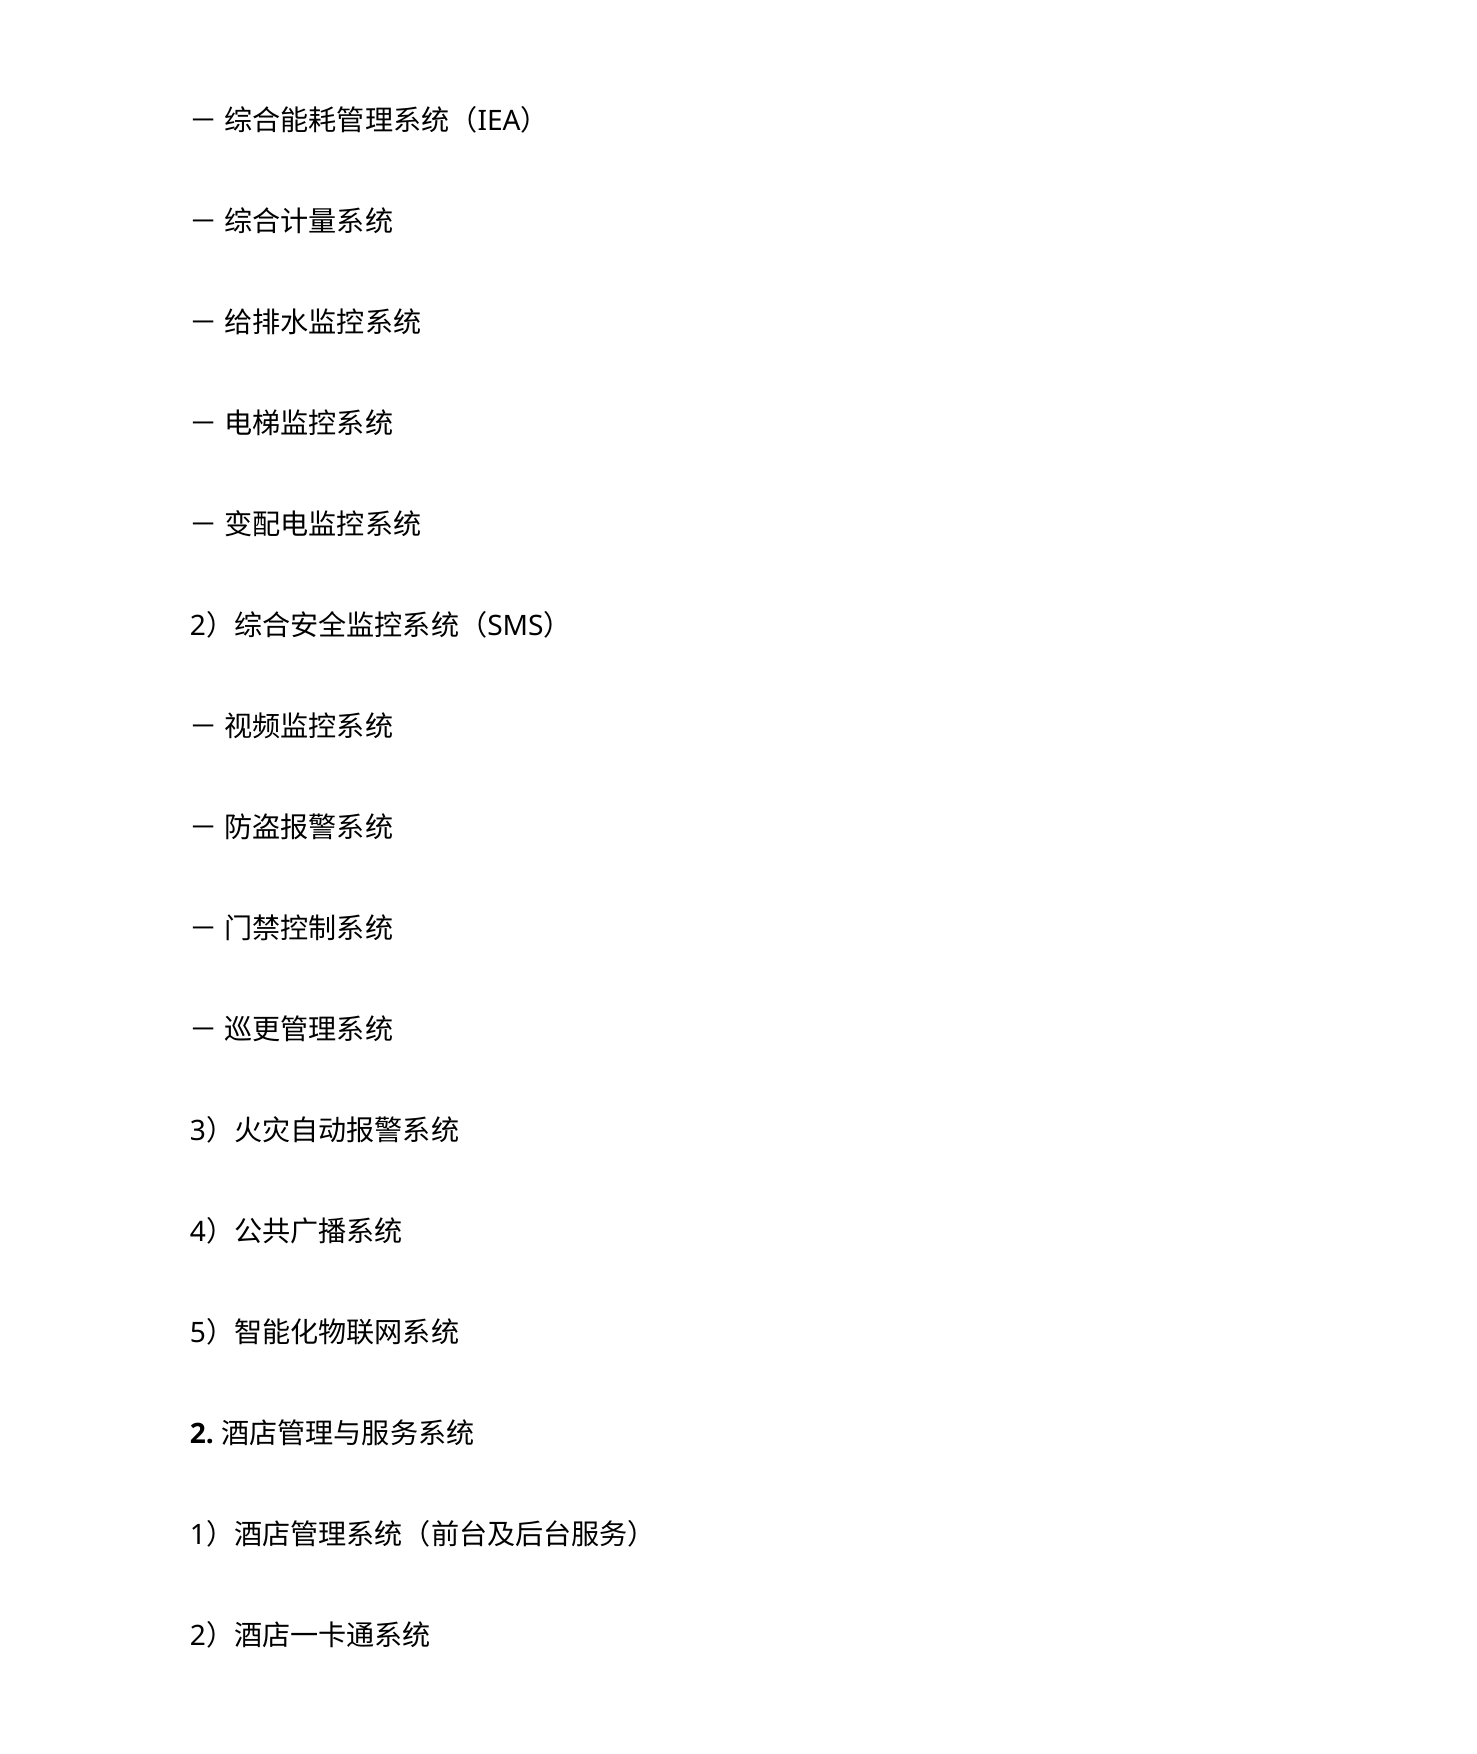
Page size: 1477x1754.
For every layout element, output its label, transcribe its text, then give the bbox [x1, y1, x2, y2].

text 5）智能化物联网系统 [133, 1309, 1383, 1350]
text － 综合能耗管理系统（IEA） [133, 98, 1383, 139]
text － 视频监控系统 [133, 704, 1383, 744]
text － 门禁控制系统 [133, 906, 1383, 946]
text 2）酒店一卡通系统 [133, 1613, 1383, 1653]
text 4）公共广播系统 [133, 1208, 1383, 1249]
text 3）火灾自动报警系统 [133, 1107, 1383, 1148]
text － 变配电监控系统 [133, 502, 1383, 542]
text 2. 酒店管理与服务系统 [133, 1411, 1383, 1451]
text － 电梯监控系统 [133, 401, 1383, 442]
text － 综合计量系统 [133, 199, 1383, 240]
text － 巡更管理系统 [133, 1007, 1383, 1047]
text 2）综合安全监控系统（SMS） [133, 603, 1383, 643]
text － 给排水监控系统 [133, 300, 1383, 341]
text － 防盗报警系统 [133, 805, 1383, 845]
text 1）酒店管理系统（前台及后台服务） [133, 1512, 1383, 1552]
